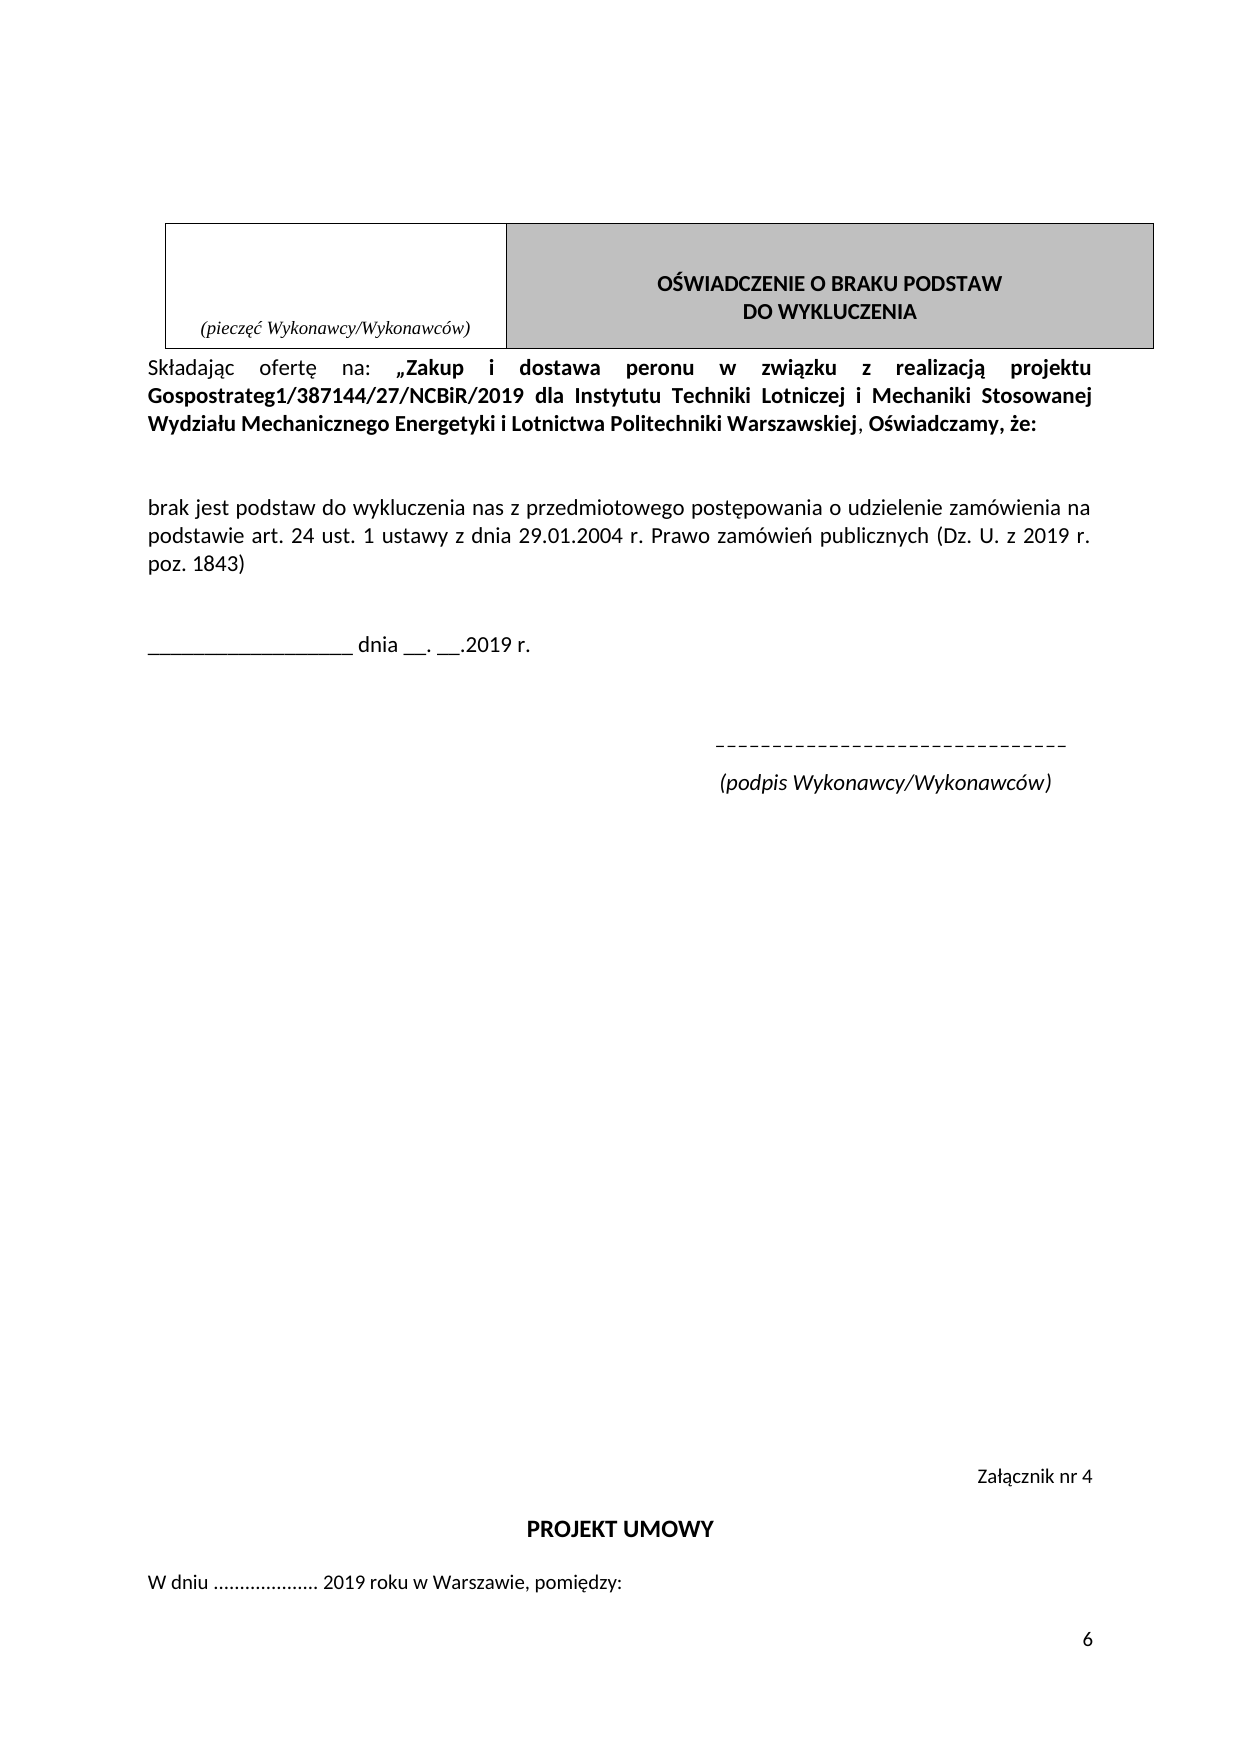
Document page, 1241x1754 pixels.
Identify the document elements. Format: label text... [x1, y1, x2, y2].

text __________________ dnia __. __.2019 r. [148, 630, 1093, 658]
text Składając ofertę na: „Zakup i dostawa peronu w związku z realizacją projektu Gospostrateg1/387144/27/NCBiR/2019 dla Instytutu Techniki Lotniczej i Mechaniki Stosowanej Wydziału Mechanicznego Energetyki i Lotnictwa Politechniki Warszawskiej, Oświadczamy, że: [148, 227, 1093, 437]
text _______________________________ [148, 722, 1093, 750]
text PROJEKT UMOWY [148, 1514, 1093, 1544]
text brak jest podstaw do wykluczenia nas z przedmiotowego postępowania o udzielenie zamówienia na podstawie art. 24 ust. 1 ustawy z dnia 29.01.2004 r. Prawo zamówień publicznych (Dz. U. z 2019 r. poz. 1843) [148, 493, 1093, 577]
text Załącznik nr 4 [148, 1463, 1093, 1488]
text (podpis Wykonawcy/Wykonawców) [148, 768, 1093, 796]
text W dniu .................... 2019 roku w Warszawie, pomiędzy: [148, 1569, 1093, 1595]
